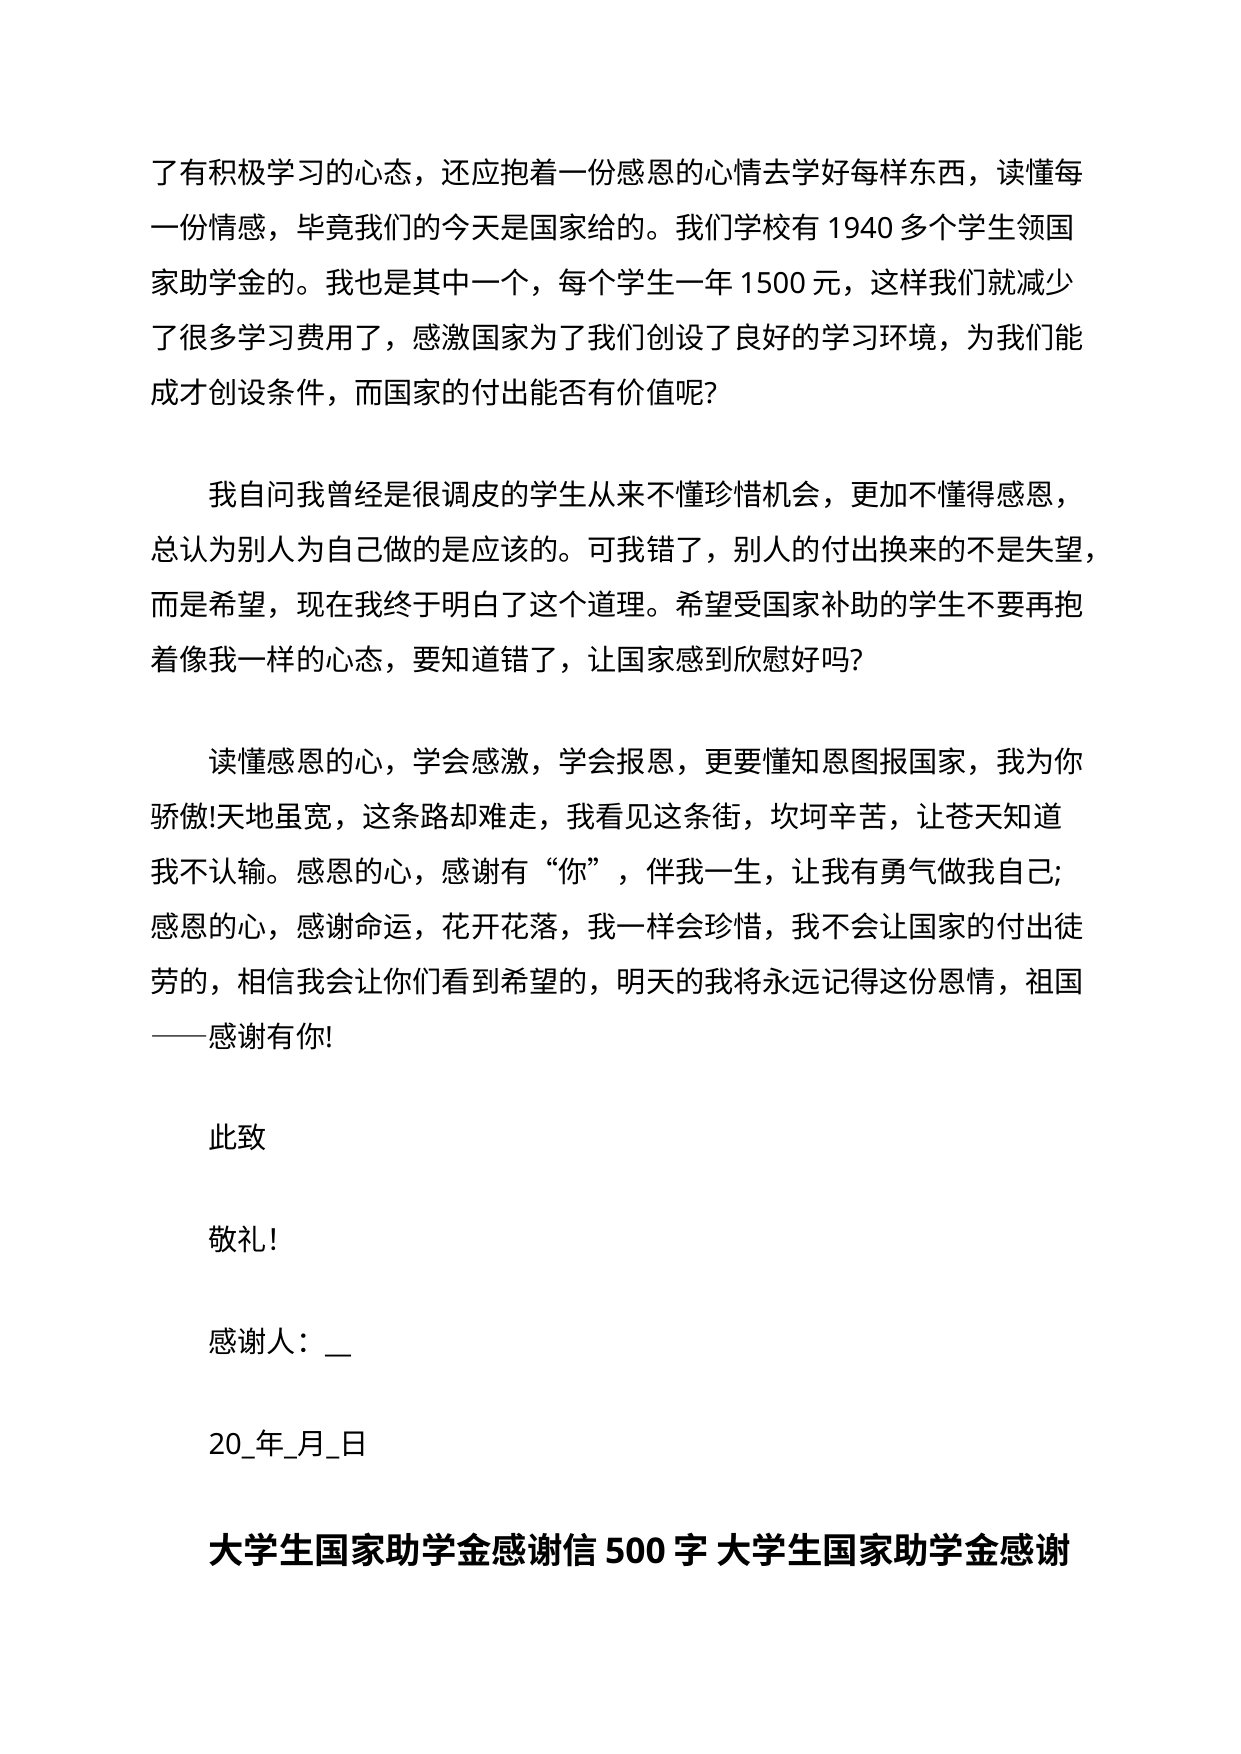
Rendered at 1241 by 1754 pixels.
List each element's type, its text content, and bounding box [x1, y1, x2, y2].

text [150, 1523, 1090, 1574]
text 感谢人：__ [150, 1319, 1090, 1361]
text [150, 150, 1090, 412]
text 此致 [150, 1115, 1090, 1157]
text 20_年_月_日 [150, 1421, 1090, 1463]
text 敬礼！ [150, 1217, 1090, 1259]
text 读懂感恩的心，学会感激，学会报恩，更要懂知恩图报国家，我为你骄傲!天地虽宽，这条路却难走，我看见这条街，坎坷辛苦，让苍天知道我不认输。感恩的心，感谢有“你”，伴我一生，让我有勇气做我自己;感恩的心，感谢命运，花开花落，我一样会珍惜，我不会让国家的付出徒劳的，相信我会让你们看到希望的，明天的我将永远记得这份恩情，祖国——感谢有你! [150, 738, 1090, 1056]
text 我自问我曾经是很调皮的学生从来不懂珍惜机会，更加不懂得感恩，总认为别人为自己做的是应该的。可我错了，别人的付出换来的不是失望，而是希望，现在我终于明白了这个道理。希望受国家补助的学生不要再抱着像我一样的心态，要知道错了，让国家感到欣慰好吗? [150, 472, 1090, 679]
